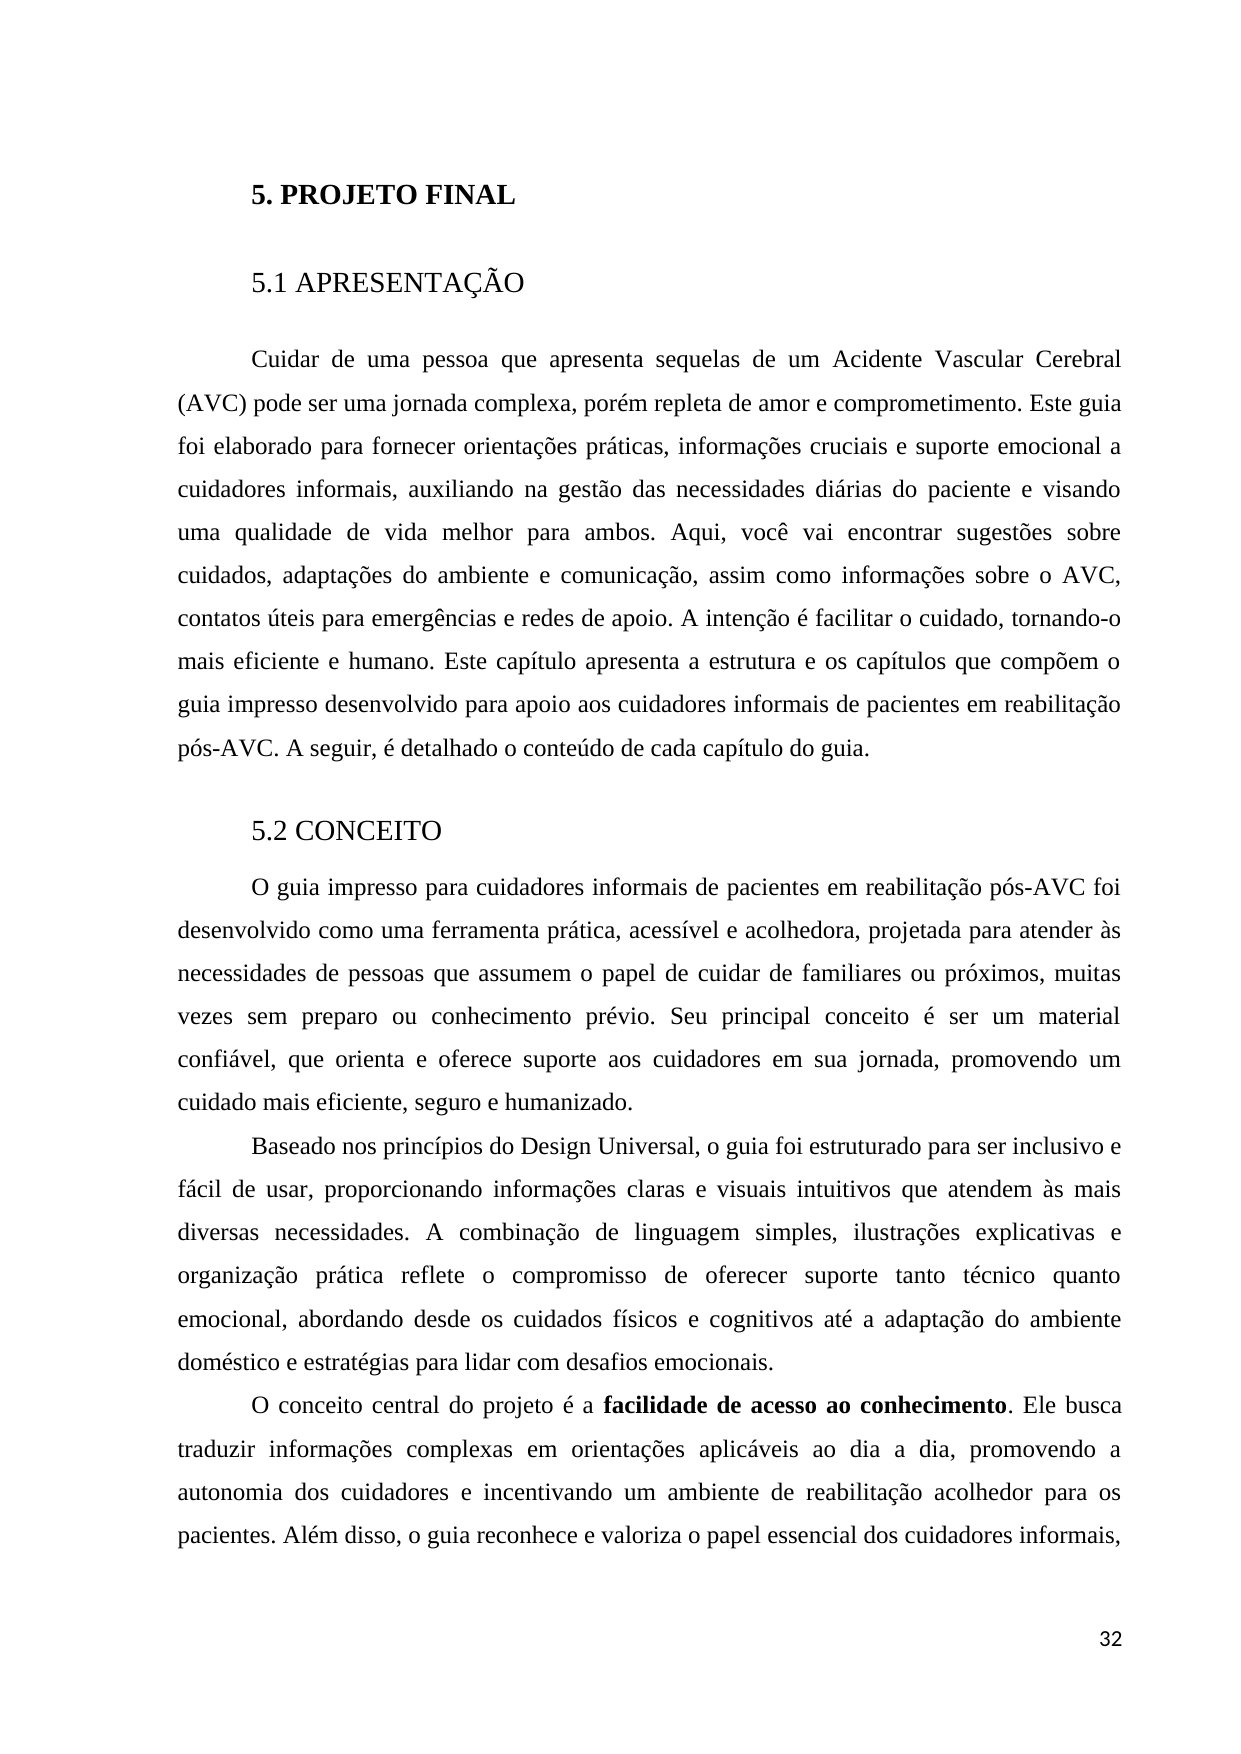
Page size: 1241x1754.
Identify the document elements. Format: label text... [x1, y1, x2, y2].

subtitle 5. PROJETO FINAL [177, 177, 1122, 211]
text O guia impresso para cuidadores informais de pacientes em reabilitação pós-AVC foi desenvolvido como uma ferramenta prática, acessível e acolhedora, projetada para atender às necessidades de pessoas que assumem o papel de cuidar de familiares ou próximos, muitas vezes sem preparo ou conhecimento prévio. Seu principal conceito é ser um material confiável, que orienta e oferece suporte aos cuidadores em sua jornada, promovendo um cuidado mais eficiente, seguro e humanizado. [177, 872, 1122, 1116]
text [177, 1391, 1122, 1549]
text Baseado nos princípios do Design Universal, o guia foi estruturado para ser inclusivo e fácil de usar, proporcionando informações claras e visuais intuitivos que atendem às mais diversas necessidades. A combinação de linguagem simples, ilustrações explicativas e organização prática reflete o compromisso de oferecer suporte tanto técnico quanto emocional, abordando desde os cuidados físicos e cognitivos até a adaptação do ambiente doméstico e estratégias para lidar com desafios emocionais. [177, 1131, 1122, 1376]
text Cuidar de uma pessoa que apresenta sequelas de um Acidente Vascular Cerebral (AVC) pode ser uma jornada complexa, porém repleta de amor e comprometimento. Este guia foi elaborado para fornecer orientações práticas, informações cruciais e suporte emocional a cuidadores informais, auxiliando na gestão das necessidades diárias do paciente e visando uma qualidade de vida melhor para ambos. Aqui, você vai encontrar sugestões sobre cuidados, adaptações do ambiente e comunicação, assim como informações sobre o AVC, contatos úteis para emergências e redes de apoio. A intenção é facilitar o cuidado, tornando-o mais eficiente e humano. Este capítulo apresenta a estrutura e os capítulos que compõem o guia impresso desenvolvido para apoio aos cuidadores informais de pacientes em reabilitação pós-AVC. A seguir, é detalhado o conteúdo de cada capítulo do guia. [177, 344, 1122, 761]
subtitle 5.2 CONCEITO [177, 813, 1122, 847]
subtitle 5.1 APRESENTAÇÃO [177, 265, 1122, 298]
